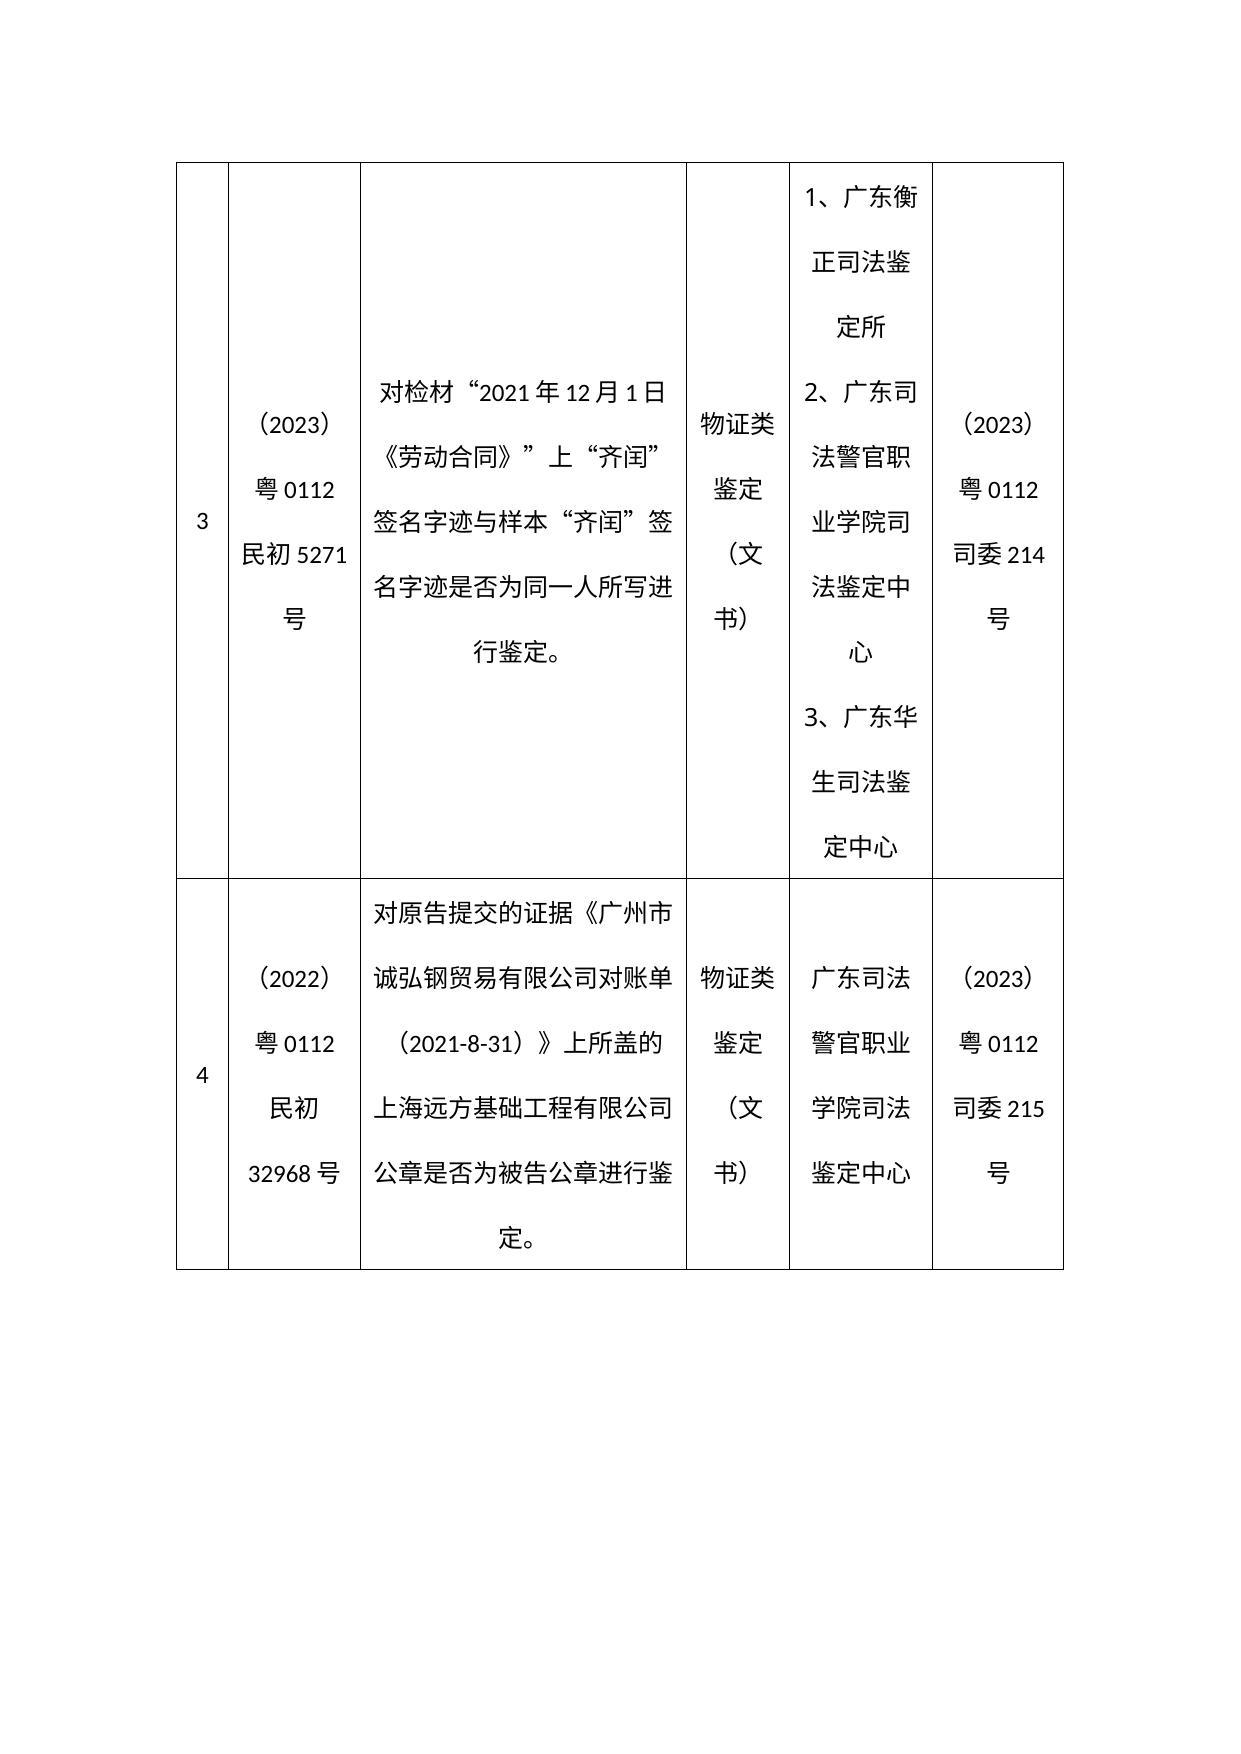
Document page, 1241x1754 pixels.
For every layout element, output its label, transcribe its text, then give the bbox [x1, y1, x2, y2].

table_cell 广东司法警官职业学院司法鉴定中心 [790, 879, 932, 1269]
table_cell （2023）粤0112司委215号 [933, 879, 1063, 1269]
table_cell 对检材“2021年12月1日《劳动合同》”上“齐闰”签名字迹与样本“齐闰”签名字迹是否为同一人所写进行鉴定。 [361, 163, 686, 878]
table_cell （2023）粤0112民初5271号 [229, 163, 360, 878]
table_cell 对原告提交的证据《广州市诚弘钢贸易有限公司对账单（2021-8-31）》上所盖的上海远方基础工程有限公司公章是否为被告公章进行鉴定。 [361, 879, 686, 1269]
table_cell 1、广东衡正司法鉴定所 2、广东司法警官职业学院司法鉴定中心 3、广东华生司法鉴定中心 [790, 163, 932, 878]
table_cell 物证类鉴定（文书） [687, 163, 789, 878]
table_cell （2022）粤0112民初32968号 [229, 879, 360, 1269]
table_cell （2023）粤0112司委214号 [933, 163, 1063, 878]
table_cell 4 [177, 879, 228, 1269]
table_cell 物证类鉴定（文书） [687, 879, 789, 1269]
table_cell 3 [177, 163, 228, 878]
